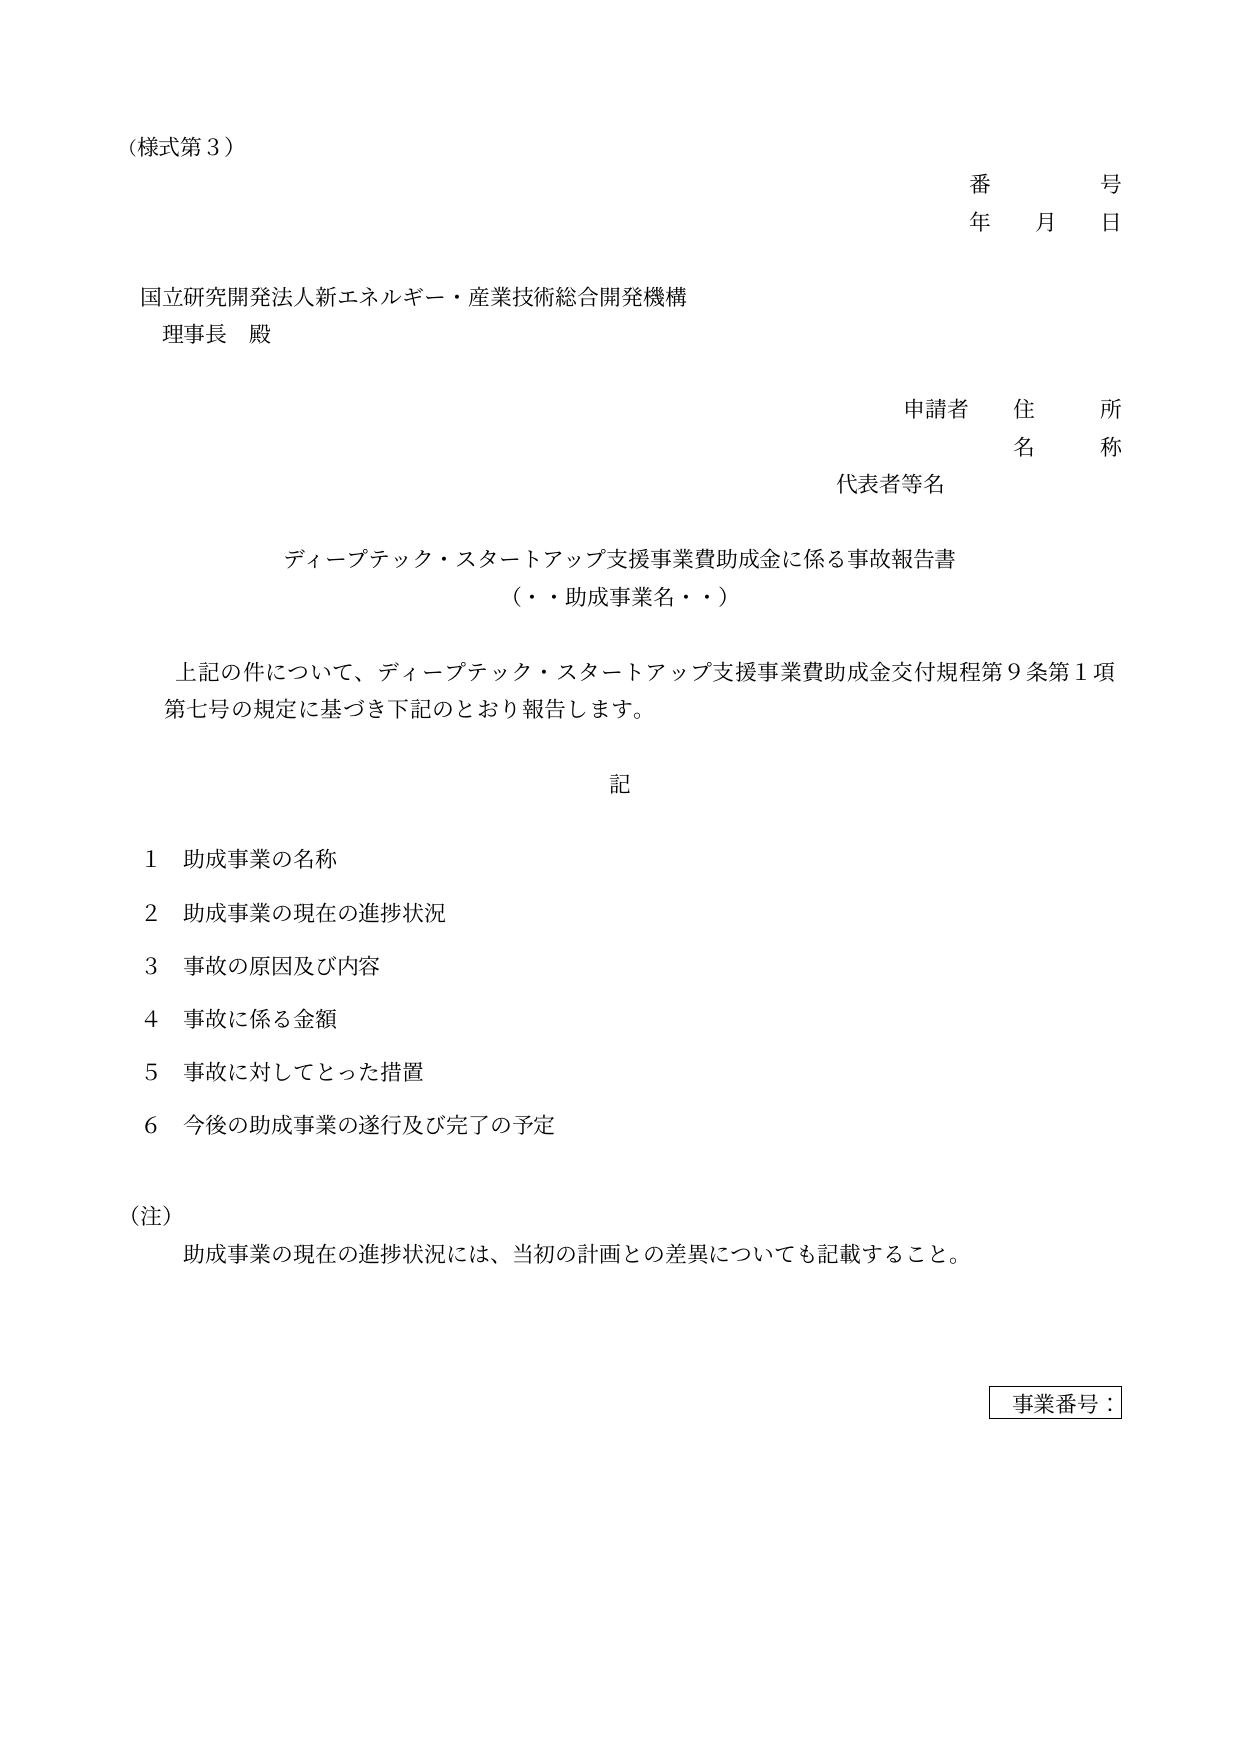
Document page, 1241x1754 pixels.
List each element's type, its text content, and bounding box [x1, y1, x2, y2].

text 申請者 住 所 [118, 389, 1122, 427]
text 年 月 日 [118, 202, 1122, 239]
text ５ 事故に対してとった措置 [118, 1052, 1122, 1090]
text ２ 助成事業の現在の進捗状況 [118, 893, 1122, 930]
text （様式第３） [118, 127, 1122, 164]
subtitle ディープテック・スタートアップ支援事業費助成金に係る事故報告書 [118, 539, 1122, 577]
text 助成事業の現在の進捗状況には、当初の計画との差異についても記載すること。 [118, 1234, 1122, 1271]
text 上記の件について、ディープテック・スタートアップ支援事業費助成金交付規程第９条第１項第七号の規定に基づき下記のとおり報告します。 [141, 652, 1122, 727]
text 国立研究開発法人新エネルギー・産業技術総合開発機構 [118, 277, 1122, 314]
subtitle （・・助成事業名・・） [118, 577, 1122, 614]
text ６ 今後の助成事業の遂行及び完了の予定 [118, 1106, 1122, 1143]
text ３ 事故の原因及び内容 [118, 946, 1122, 983]
text １ 助成事業の名称 [118, 839, 1122, 877]
text 番 号 [118, 164, 1122, 202]
text 理事長 殿 [118, 314, 1122, 352]
text 事業番号： [118, 1384, 1122, 1421]
subtitle 記 [118, 764, 1122, 802]
text 代表者等名 [118, 464, 945, 502]
text 名 称 [118, 427, 1122, 464]
text （注） [118, 1196, 1122, 1234]
text ４ 事故に係る金額 [118, 999, 1122, 1037]
